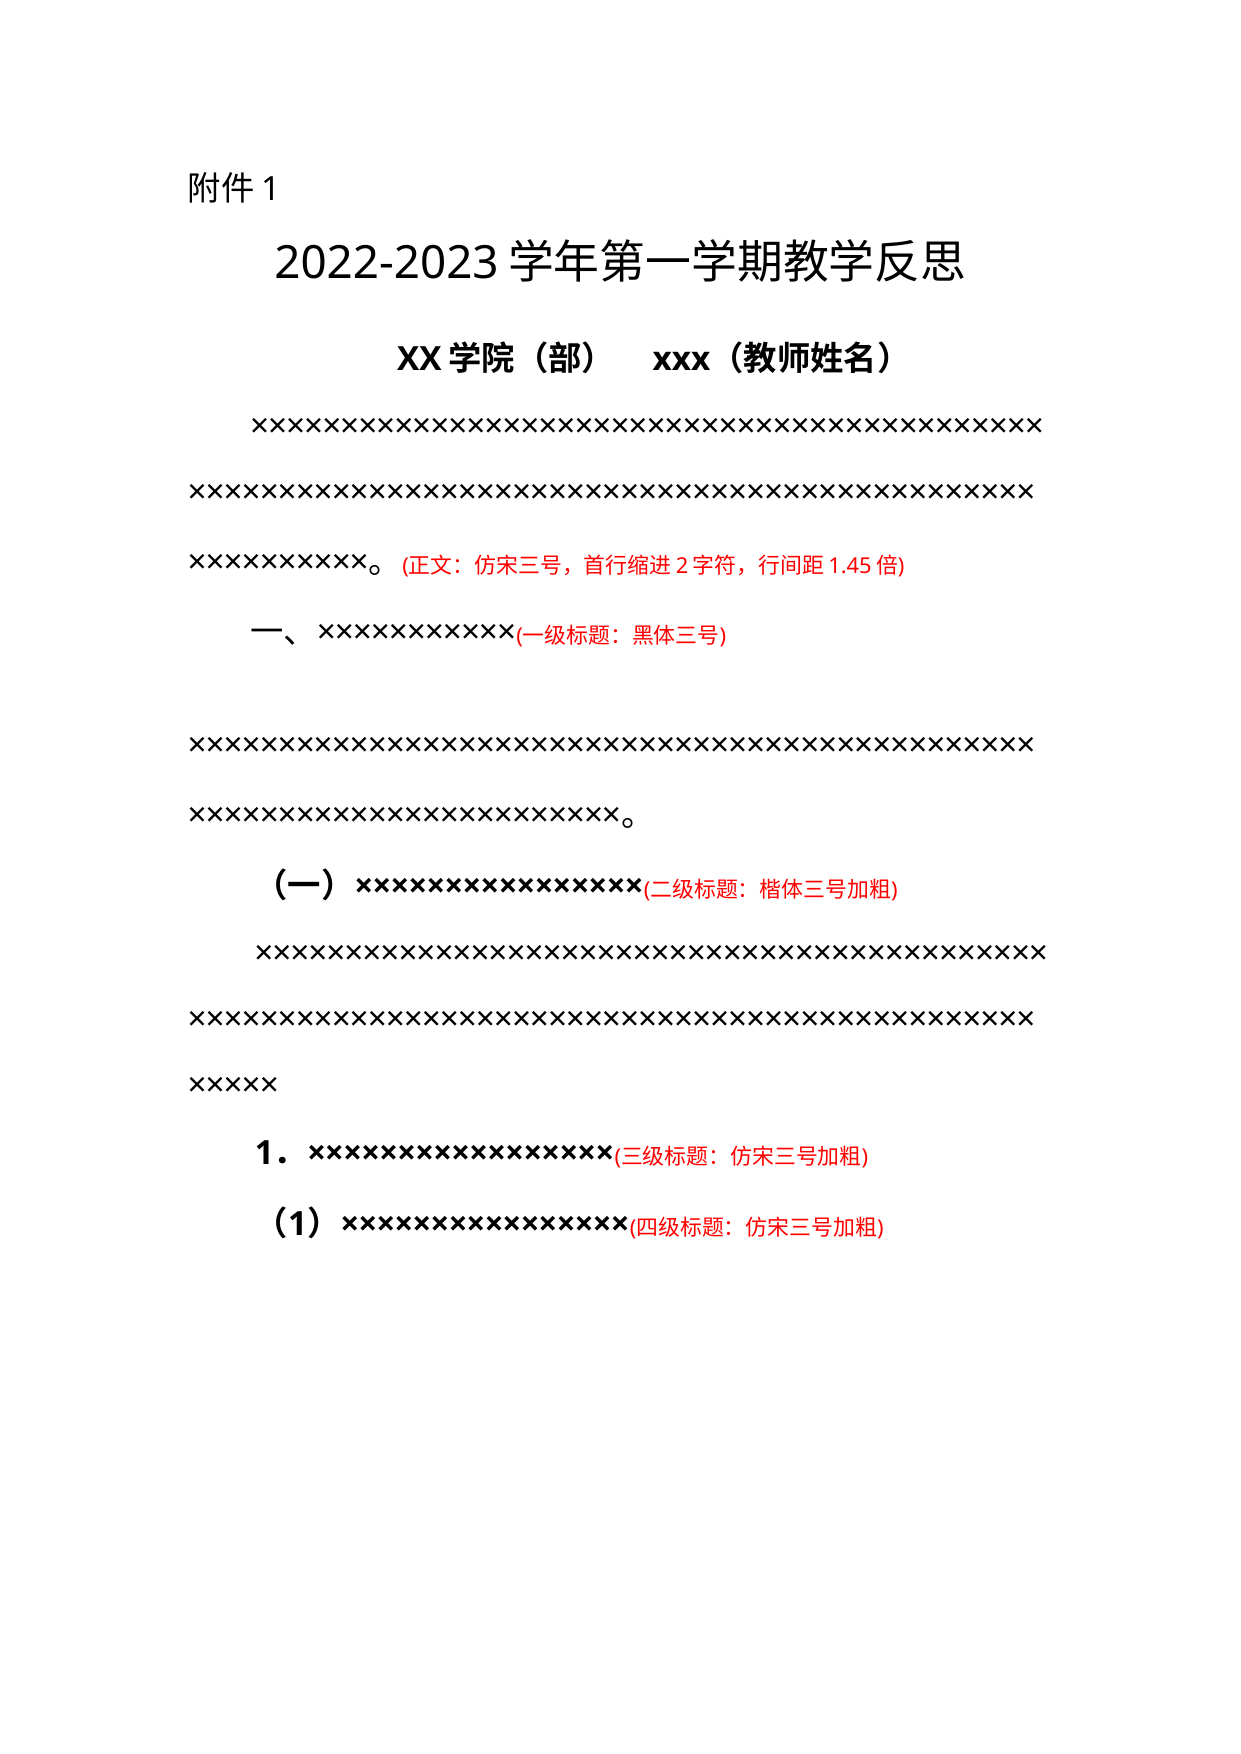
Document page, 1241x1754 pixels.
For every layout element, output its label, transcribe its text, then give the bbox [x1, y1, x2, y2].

text 2022-2023学年第一学期教学反思 [187, 232, 1053, 291]
text （1）××××××××××××××××(四级标题：仿宋三号加粗) [187, 1196, 1053, 1245]
list （一）××××××××××××××××(二级标题：楷体三号加粗) [187, 858, 1053, 907]
text 附件1 [187, 162, 1053, 210]
text 1．×××××××××××××××××(三级标题：仿宋三号加粗) [187, 1126, 1053, 1174]
text ×××××××××××××××××××××××××××××××××××××××××××××××××××××××××××××××××××××××××××××××××××××××××××××××××××××。(正文：仿宋三号，首行缩进2字符，行间距1.45倍) [187, 402, 1053, 583]
list ×××××××××××(一级标题：黑体三号) [187, 605, 1053, 654]
text XX学院（部） xxx（教师姓名） [187, 332, 1053, 380]
list ×××××××××××××××××××××××××××××××××××××××××××××××××××××××××××××××××××××××××××××××××××××××××××××××× [187, 929, 1053, 1106]
list ×××××××××××××××××××××××××××××××××××××××××××××××××××××××××××××××××××××××。 [187, 676, 1053, 837]
